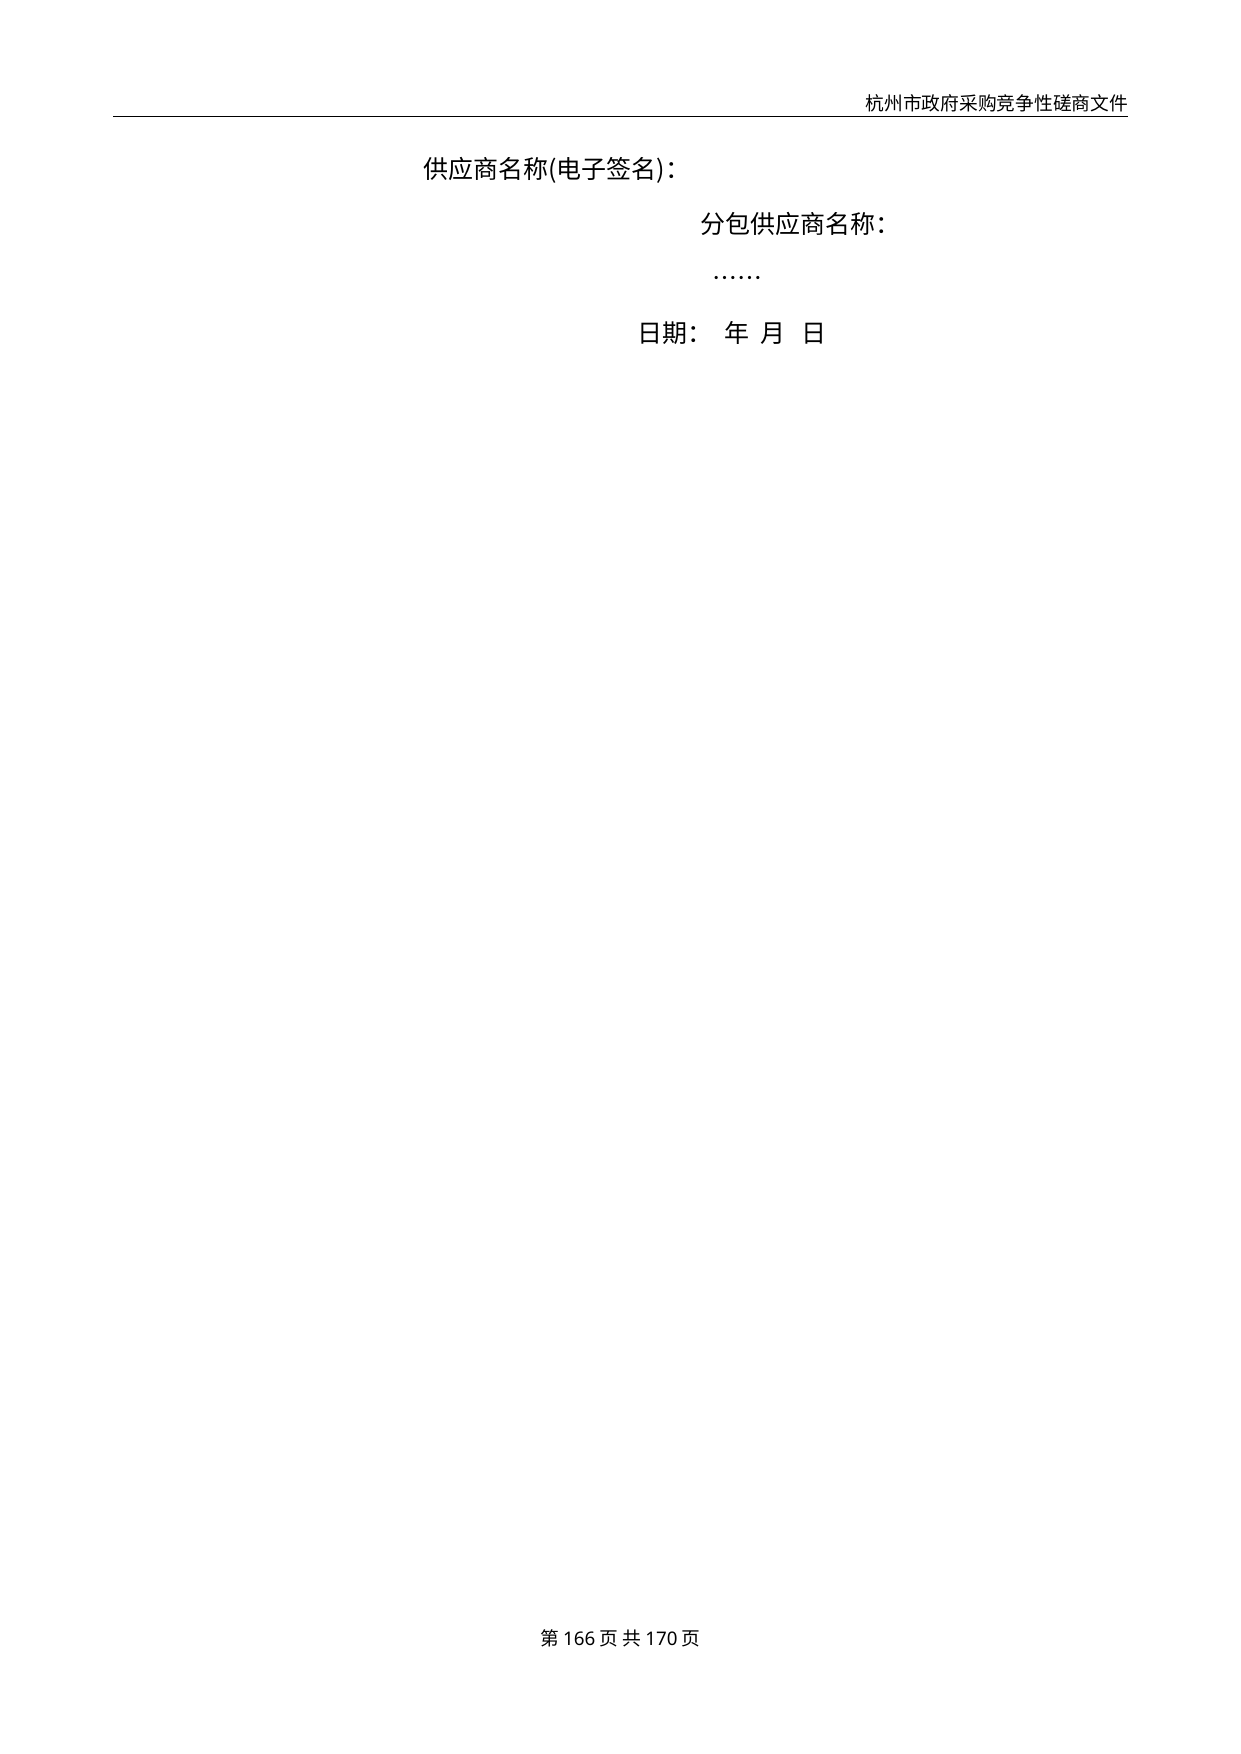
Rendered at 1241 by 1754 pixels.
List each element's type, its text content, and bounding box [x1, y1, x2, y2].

text 日期： 年 月 日 [112, 313, 1128, 349]
text 分包供应商名称： [112, 204, 1128, 241]
text 供应商名称(电子签名)： [187, 150, 1128, 186]
text …… [112, 259, 1128, 295]
